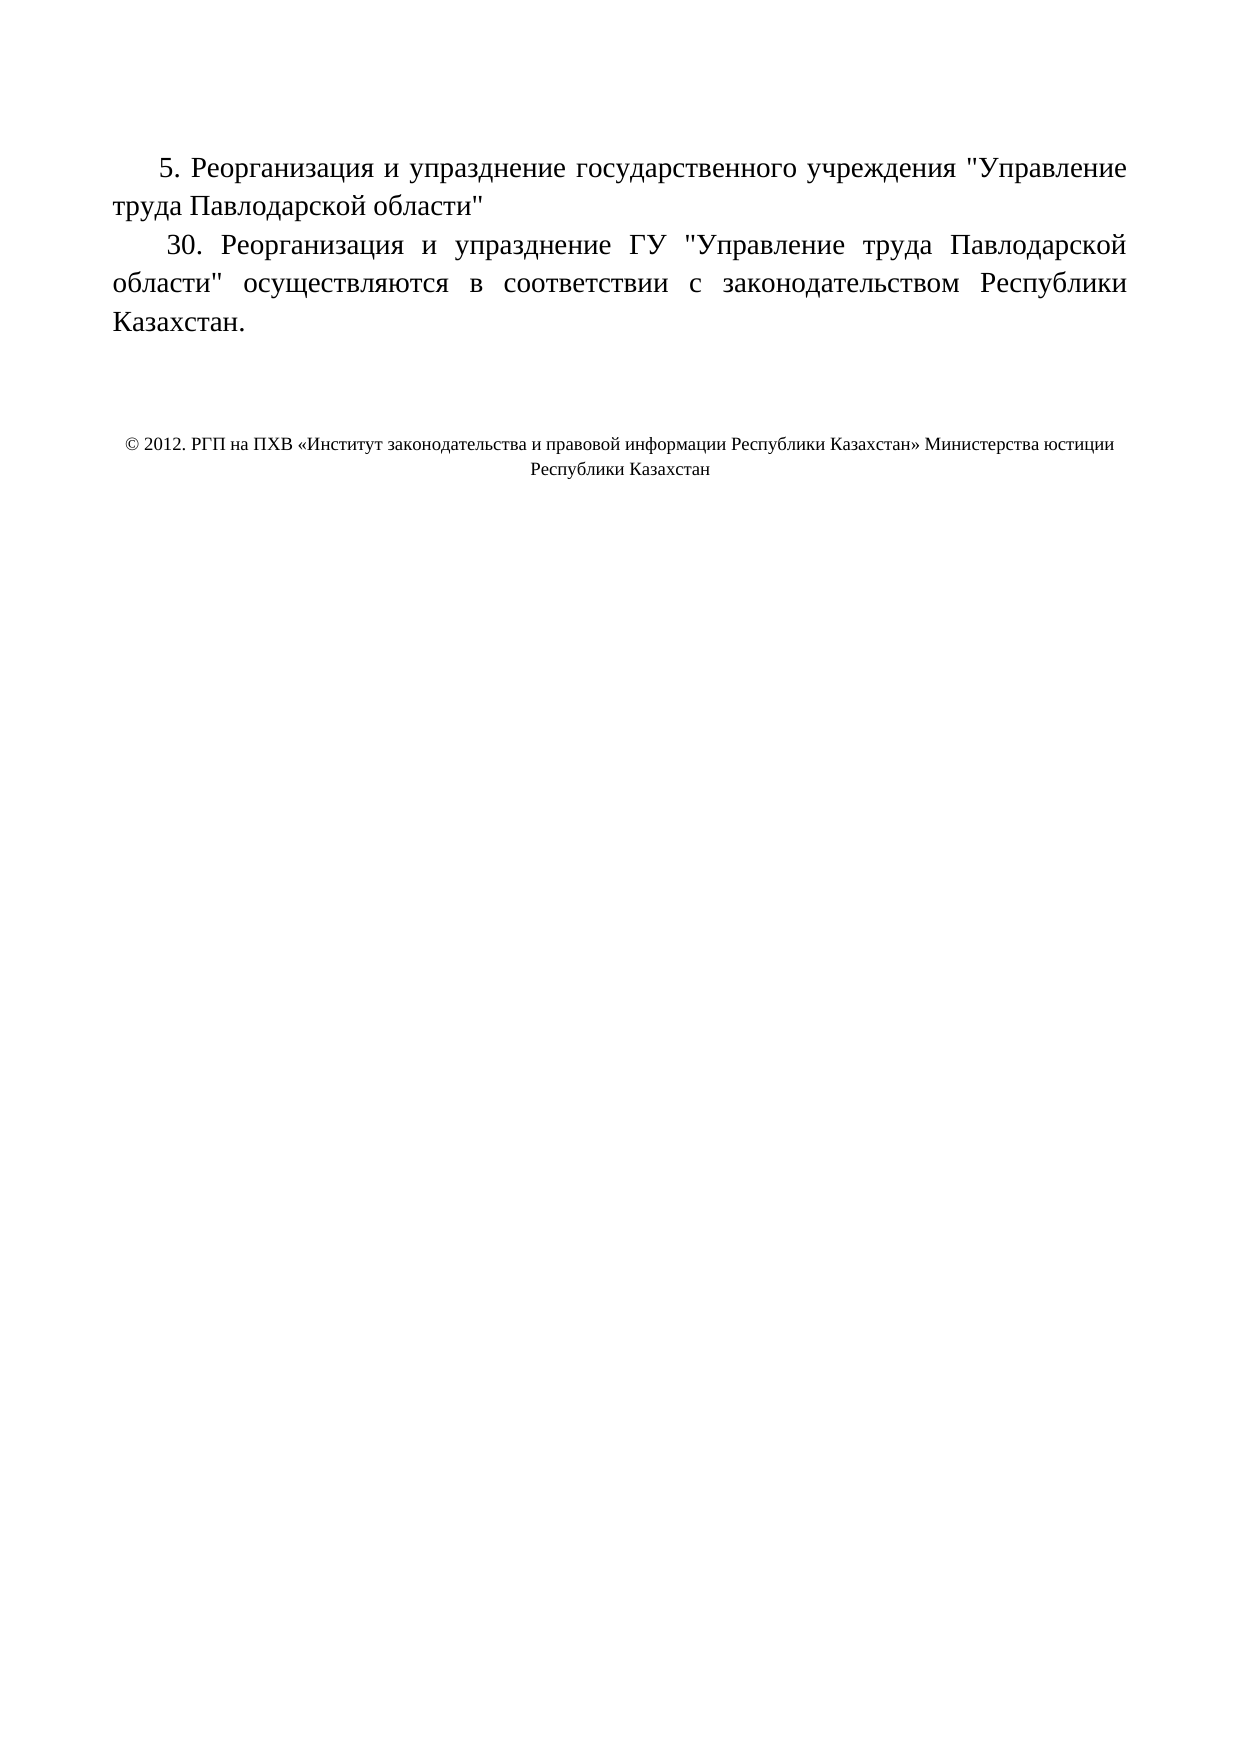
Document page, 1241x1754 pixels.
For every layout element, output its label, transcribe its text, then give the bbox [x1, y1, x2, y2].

text 30. Реорганизация и упразднение ГУ "Управление труда Павлодарской области" осуществляются в соответствии с законодательством Республики Казахстан. [112, 227, 1128, 338]
text 5. Реорганизация и упразднение государственного учреждения "Управление труда Павлодарской области" [112, 150, 1128, 222]
text © 2012. РГП на ПХВ «Институт законодательства и правовой информации Республики Казахстан» Министерства юстиции Республики Казахстан [112, 433, 1128, 480]
